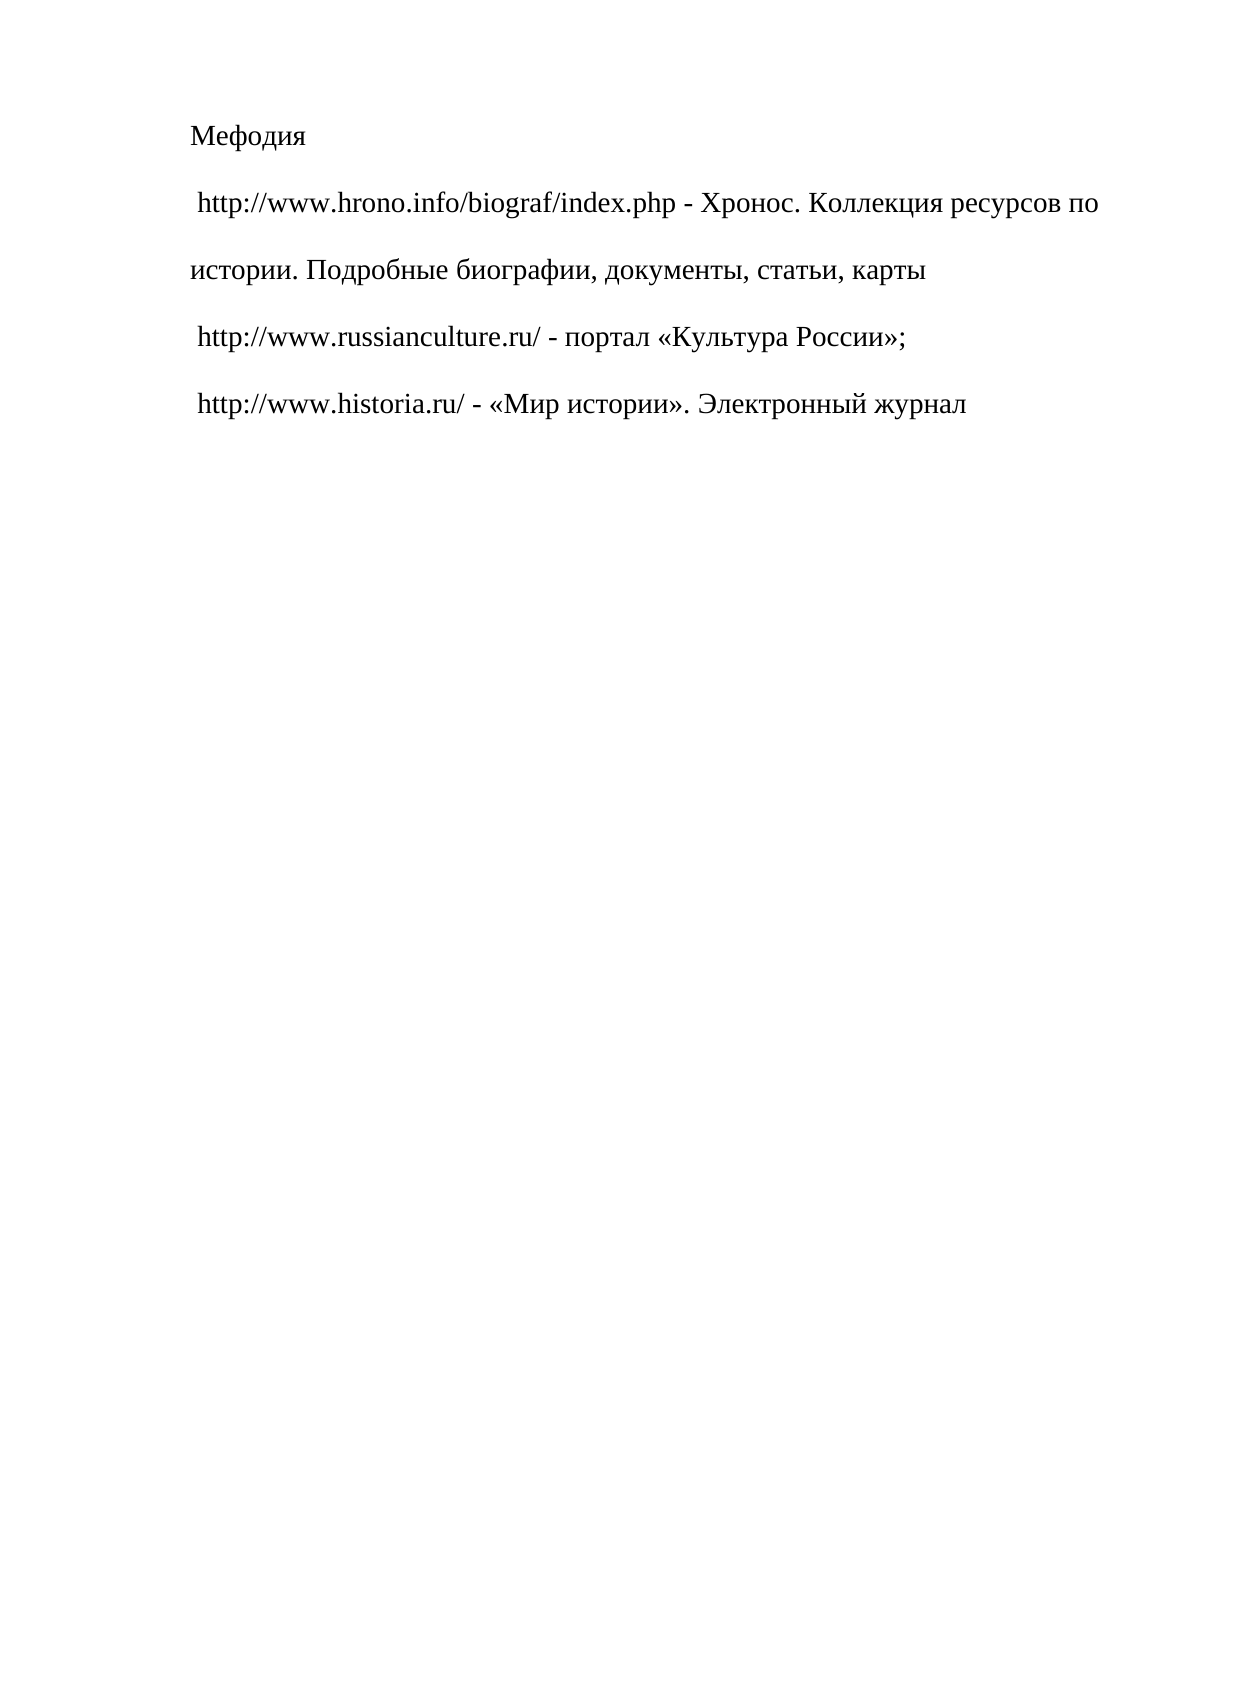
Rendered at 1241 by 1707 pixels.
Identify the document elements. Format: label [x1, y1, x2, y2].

text [190, 118, 1152, 688]
